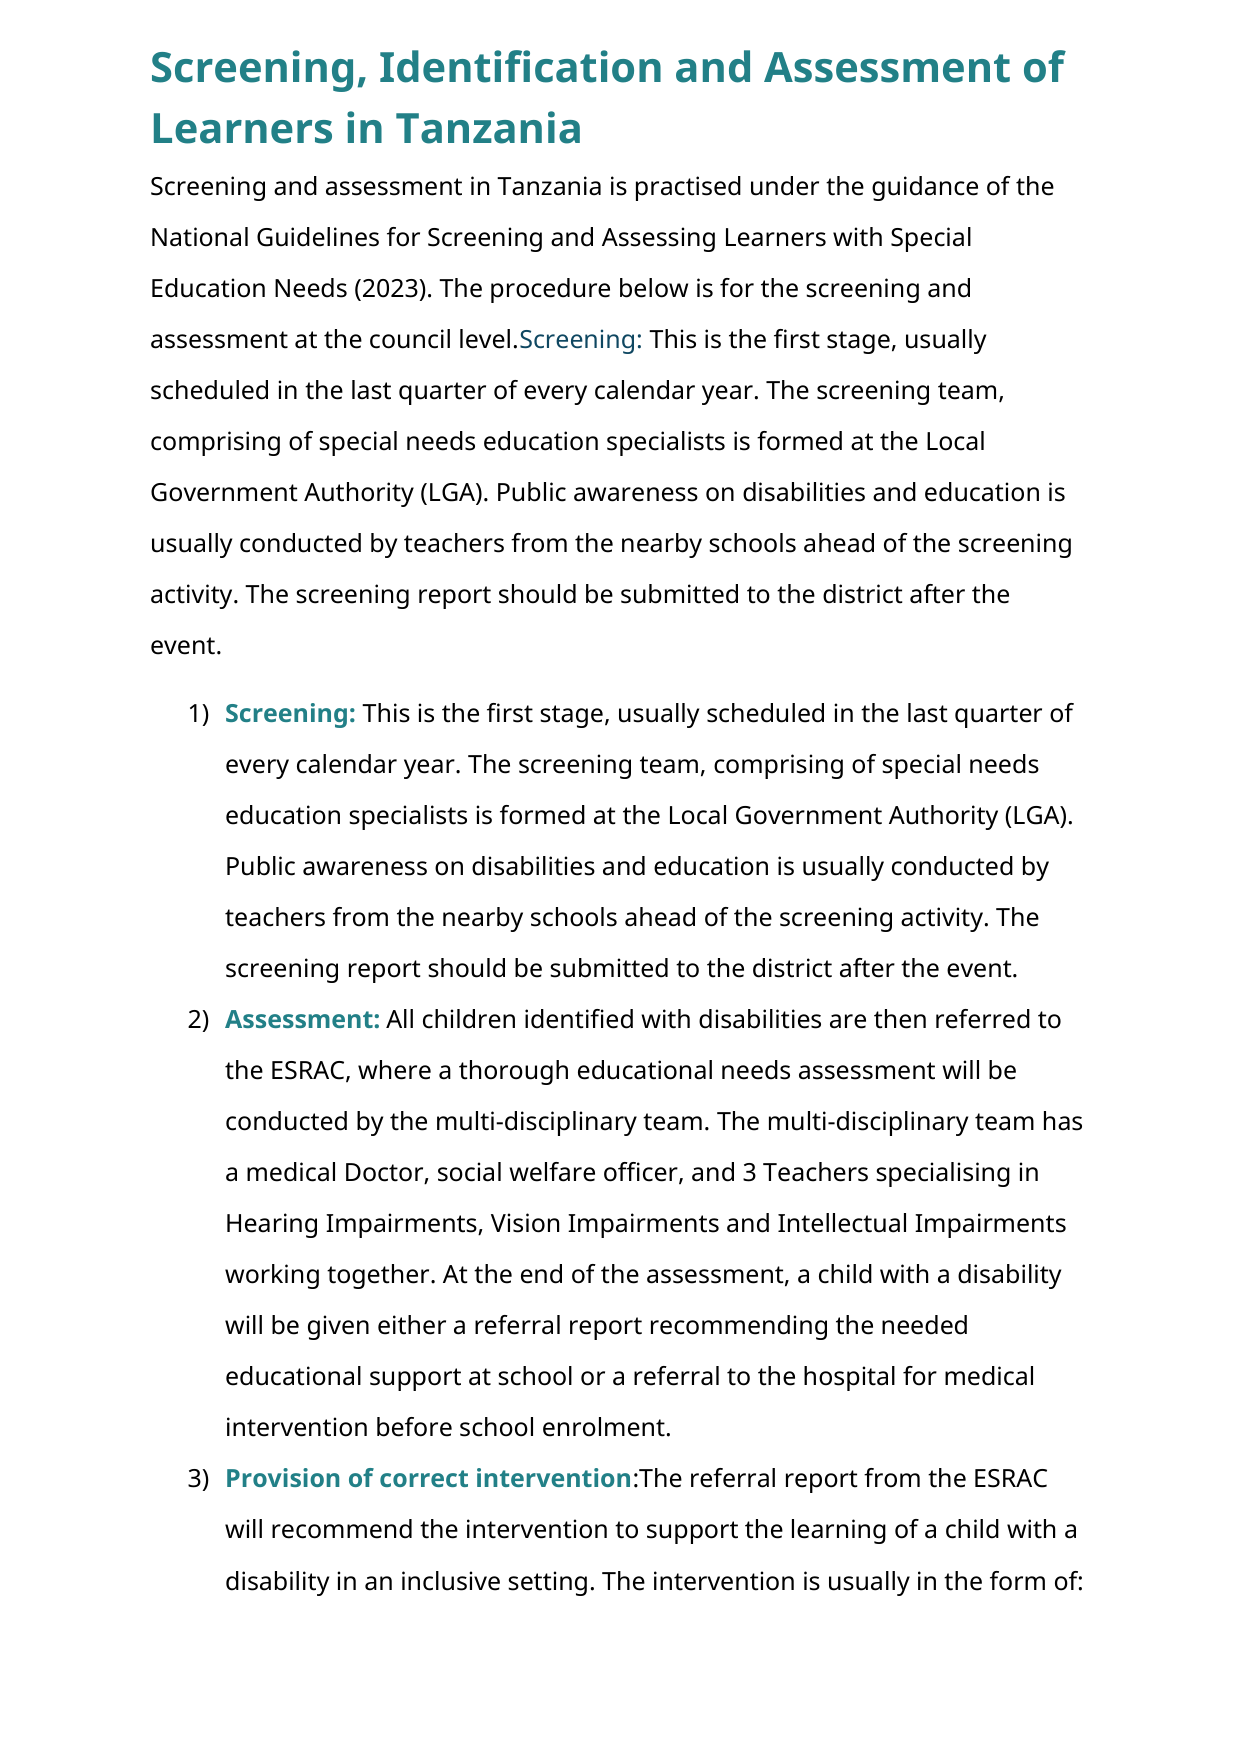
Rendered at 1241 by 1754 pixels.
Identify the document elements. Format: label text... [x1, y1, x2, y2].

subtitle Screening, Identification and Assessment of Learners in Tanzania [150, 37, 1090, 156]
text Screening and assessment in Tanzania is practised under the guidance of the National Guidelines for Screening and Assessing Learners with Special Education Needs (2023). The procedure below is for the screening and assessment at the council level.Screening: This is the first stage, usually scheduled in the last quarter of every calendar year. The screening team, comprising of special needs education specialists is formed at the Local Government Authority (LGA). Public awareness on disabilities and education is usually conducted by teachers from the nearby schools ahead of the screening activity. The screening report should be submitted to the district after the event. [150, 168, 1090, 662]
list Assessment: All children identified with disabilities are then referred to the ESRAC, where a thorough educational needs assessment will be conducted by the multi-disciplinary team. The multi-disciplinary team has a medical Doctor, social welfare officer, and 3 Teachers specialising in Hearing Impairments, Vision Impairments and Intellectual Impairments working together. At the end of the assessment, a child with a disability will be given either a referral report recommending the needed educational support at school or a referral to the hospital for medical intervention before school enrolment. [187, 1002, 1090, 1444]
list Provision of correct intervention:The referral report from the ESRAC will recommend the intervention to support the learning of a child with a disability in an inclusive setting. The intervention is usually in the form of: [187, 1461, 1090, 1597]
list Screening: This is the first stage, usually scheduled in the last quarter of every calendar year. The screening team, comprising of special needs education specialists is formed at the Local Government Authority (LGA). Public awareness on disabilities and education is usually conducted by teachers from the nearby schools ahead of the screening activity. The screening report should be submitted to the district after the event. [187, 695, 1090, 985]
